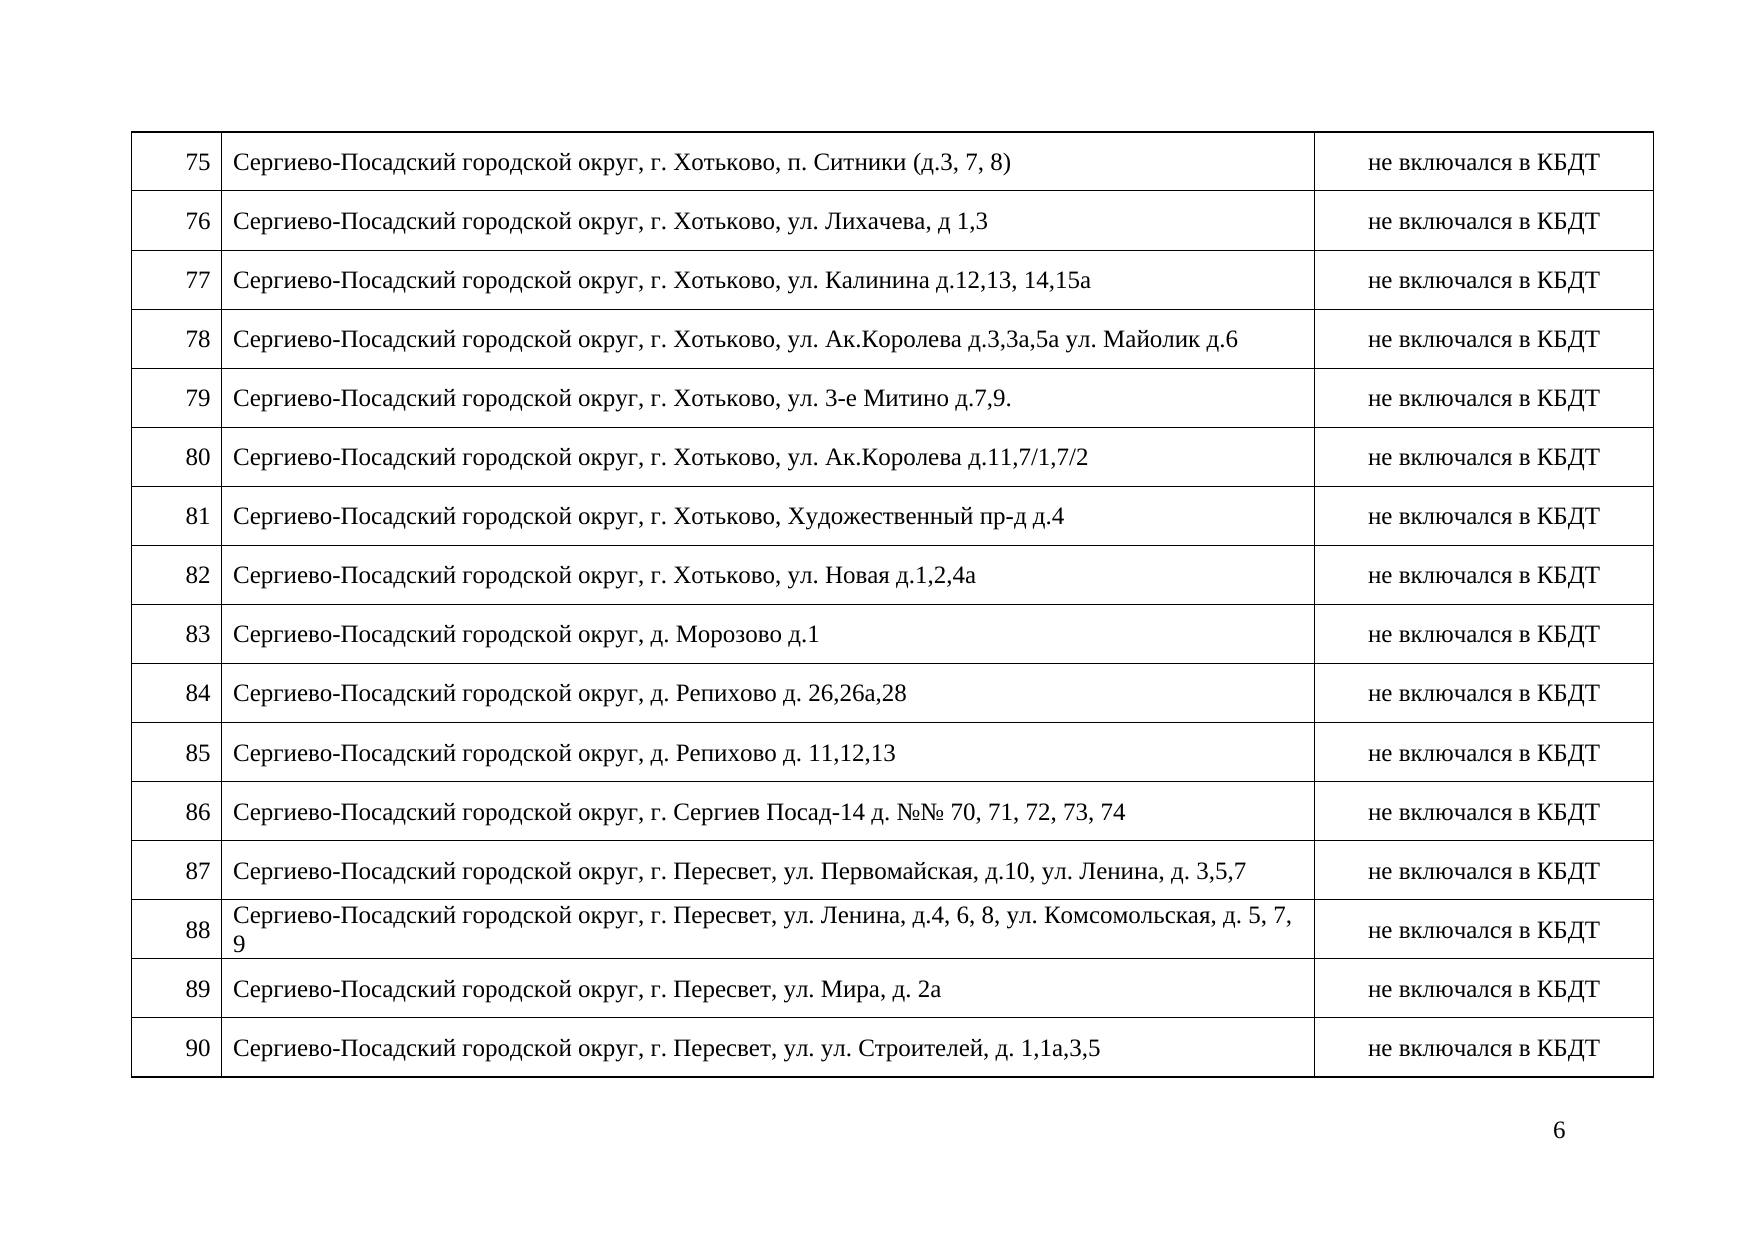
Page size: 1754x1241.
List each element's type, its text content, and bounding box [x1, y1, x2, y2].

table_cell 85 [132, 723, 221, 781]
table_cell Сергиево-Посадский городской округ, г. Хотьково, ул. Лихачева, д 1,3 [222, 191, 1314, 249]
table_cell 82 [132, 546, 221, 604]
table_cell 83 [132, 605, 221, 663]
table_cell 76 [132, 191, 221, 249]
table_cell 79 [132, 369, 221, 427]
table_cell 78 [132, 310, 221, 368]
table_cell не включался в КБДТ [1315, 841, 1653, 899]
table_cell Сергиево-Посадский городской округ, д. Репихово д. 26,26а,28 [222, 664, 1314, 722]
table_cell 80 [132, 428, 221, 486]
table_cell не включался в КБДТ [1315, 959, 1653, 1017]
table_cell не включался в КБДТ [1315, 133, 1653, 190]
table_cell 90 [132, 1018, 221, 1076]
table_cell Сергиево-Посадский городской округ, г. Пересвет, ул. Первомайская, д.10, ул. Ленина, д. 3,5,7 [222, 841, 1314, 899]
table_cell не включался в КБДТ [1315, 546, 1653, 604]
table_cell Сергиево-Посадский городской округ, д. Репихово д. 11,12,13 [222, 723, 1314, 781]
table_cell Сергиево-Посадский городской округ, г. Хотьково, ул. Калинина д.12,13, 14,15а [222, 251, 1314, 308]
table_cell не включался в КБДТ [1315, 1018, 1653, 1076]
table_cell не включался в КБДТ [1315, 310, 1653, 368]
table_cell 86 [132, 782, 221, 840]
table_cell Сергиево-Посадский городской округ, г. Хотьково, ул. Ак.Королева д.11,7/1,7/2 [222, 428, 1314, 486]
table_cell 84 [132, 664, 221, 722]
table_cell Сергиево-Посадский городской округ, г. Хотьково, ул. Новая д.1,2,4а [222, 546, 1314, 604]
table_cell 75 [132, 133, 221, 190]
table_cell 81 [132, 487, 221, 545]
table_cell Сергиево-Посадский городской округ, г. Пересвет, ул. ул. Строителей, д. 1,1а,3,5 [222, 1018, 1314, 1076]
table_cell не включался в КБДТ [1315, 251, 1653, 308]
table_cell Сергиево-Посадский городской округ, г. Хотьково, ул. 3-е Митино д.7,9. [222, 369, 1314, 427]
table_cell не включался в КБДТ [1315, 487, 1653, 545]
table_cell не включался в КБДТ [1315, 782, 1653, 840]
table_cell не включался в КБДТ [1315, 369, 1653, 427]
table_cell Сергиево-Посадский городской округ, г. Хотьково, п. Ситники (д.3, 7, 8) [222, 133, 1314, 190]
table_cell не включался в КБДТ [1315, 723, 1653, 781]
table_cell 88 [132, 900, 221, 958]
table_cell не включался в КБДТ [1315, 664, 1653, 722]
table_cell Сергиево-Посадский городской округ, г. Сергиев Посад-14 д. №№ 70, 71, 72, 73, 74 [222, 782, 1314, 840]
table_cell Сергиево-Посадский городской округ, г. Пересвет, ул. Мира, д. 2а [222, 959, 1314, 1017]
table_cell не включался в КБДТ [1315, 191, 1653, 249]
table_cell не включался в КБДТ [1315, 605, 1653, 663]
table_cell 87 [132, 841, 221, 899]
table_cell 77 [132, 251, 221, 308]
table_cell Сергиево-Посадский городской округ, д. Морозово д.1 [222, 605, 1314, 663]
table_cell Сергиево-Посадский городской округ, г. Хотьково, Художественный пр-д д.4 [222, 487, 1314, 545]
table_cell Сергиево-Посадский городской округ, г. Пересвет, ул. Ленина, д.4, 6, 8, ул. Комсомольская, д. 5, 7, 9 [222, 900, 1314, 958]
table_cell не включался в КБДТ [1315, 900, 1653, 958]
table_cell 89 [132, 959, 221, 1017]
table_cell не включался в КБДТ [1315, 428, 1653, 486]
table_cell Сергиево-Посадский городской округ, г. Хотьково, ул. Ак.Королева д.3,3а,5а ул. Майолик д.6 [222, 310, 1314, 368]
